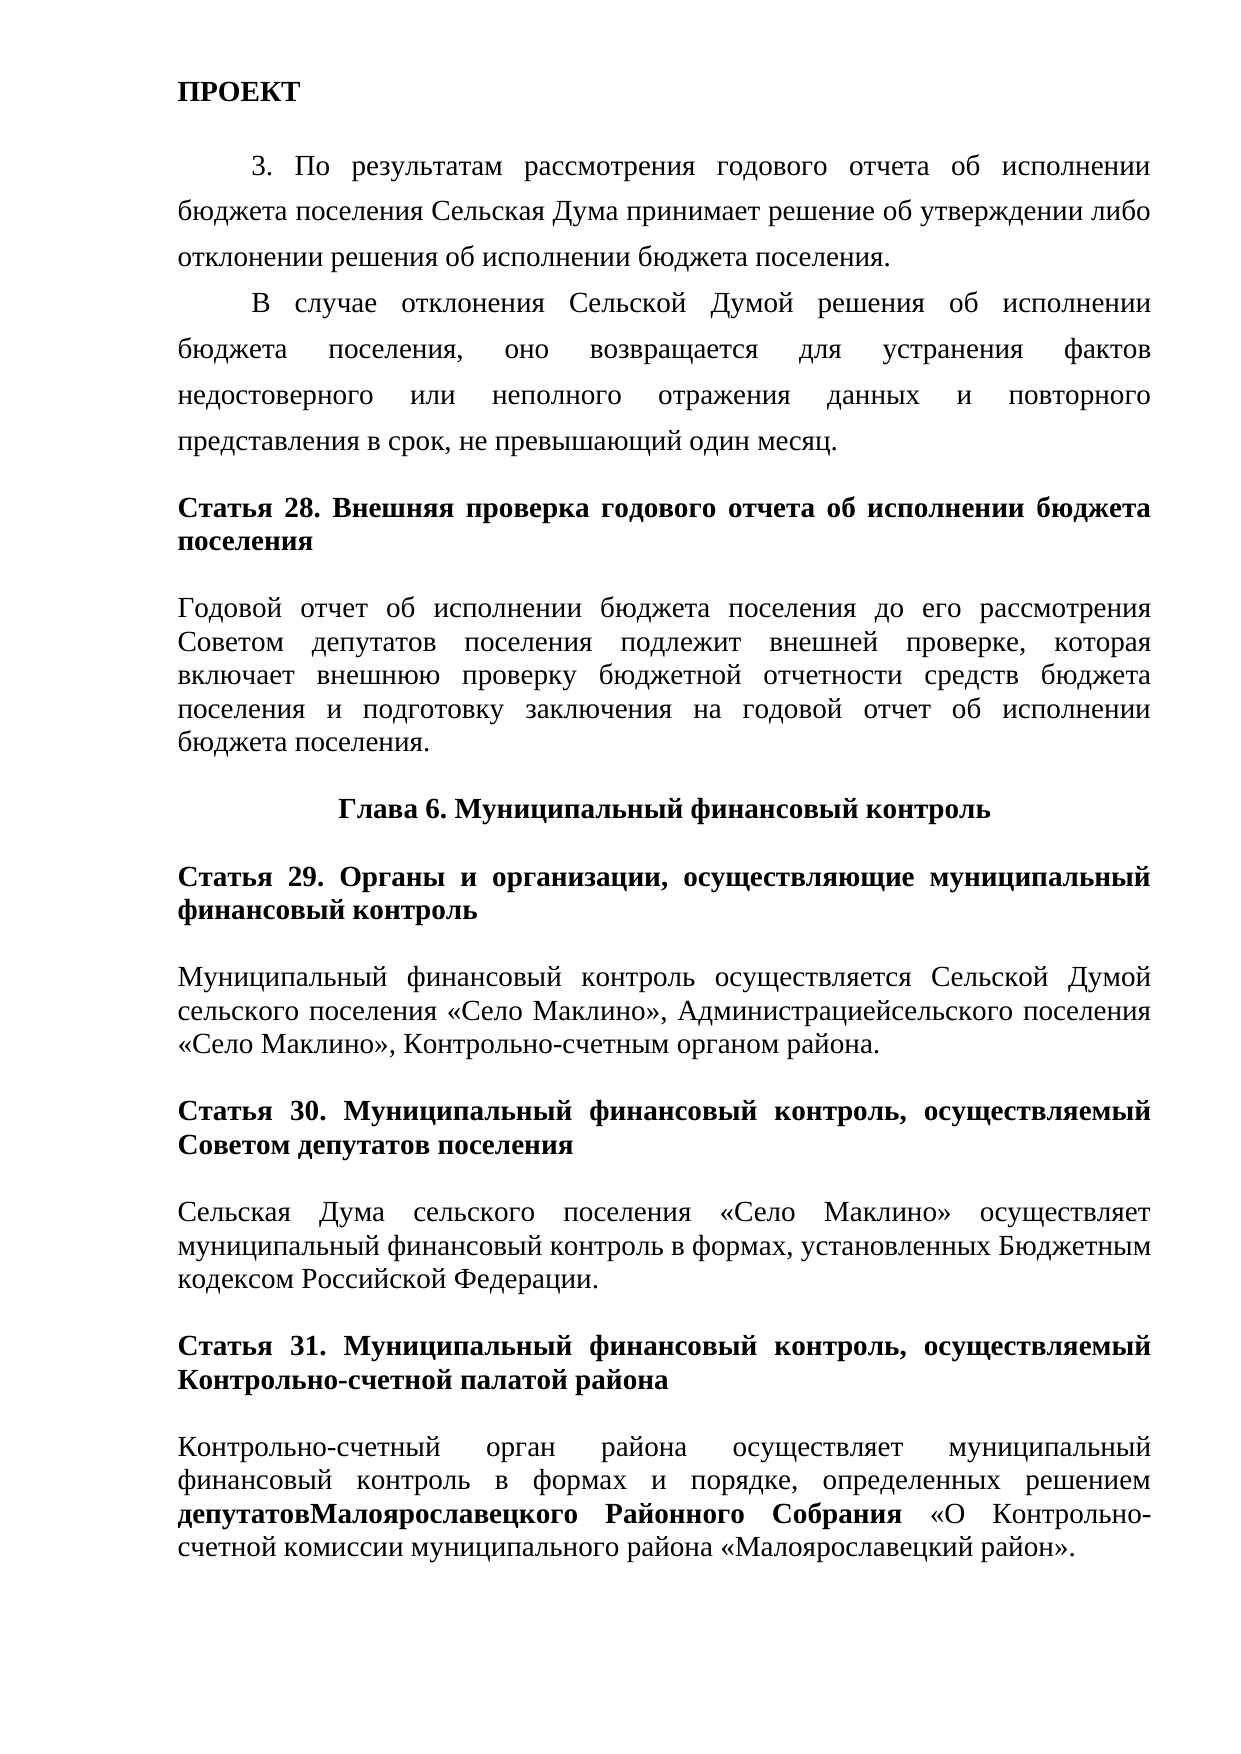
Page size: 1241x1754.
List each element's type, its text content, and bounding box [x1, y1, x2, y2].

text Статья 29. Органы и организации, осуществляющие муниципальный финансовый контроль [177, 859, 1152, 926]
text Годовой отчет об исполнении бюджета поселения до его рассмотрения Советом депутатов поселения подлежит внешней проверке, которая включает внешнюю проверку бюджетной отчетности средств бюджета поселения и подготовку заключения на годовой отчет об исполнении бюджета поселения. [177, 590, 1152, 758]
text Муниципальный финансовый контроль осуществляется Сельской Думой сельского поселения «Село Маклино», Администрациейсельского поселения «Село Маклино», Контрольно-счетным органом района. [177, 959, 1152, 1060]
text Статья 31. Муниципальный финансовый контроль, осуществляемый Контрольно-счетной палатой района [177, 1328, 1152, 1395]
text Статья 30. Муниципальный финансовый контроль, осуществляемый Советом депутатов поселения [177, 1093, 1152, 1161]
text В случае отклонения Сельской Думой решения об исполнении бюджета поселения, оно возвращается для устранения фактов недостоверного или неполного отражения данных и повторного представления в срок, не превышающий один месяц. [177, 273, 1152, 456]
text 3. По результатам рассмотрения годового отчета об исполнении бюджета поселения Сельская Дума принимает решение об утверждении либо отклонении решения об исполнении бюджета поселения. [177, 135, 1152, 273]
text Сельская Дума сельского поселения «Село Маклино» осуществляет муниципальный финансовый контроль в формах, установленных Бюджетным кодексом Российской Федерации. [177, 1194, 1152, 1295]
text Контрольно-счетный орган района осуществляет муниципальный финансовый контроль в формах и порядке, определенных решением депутатовМалоярославецкого Районного Собрания «О Контрольно-счетной комиссии муниципального района «Малоярославецкий район». [177, 1429, 1152, 1563]
text Статья 28. Внешняя проверка годового отчета об исполнении бюджета поселения [177, 490, 1152, 557]
text Глава 6. Муниципальный финансовый контроль [177, 792, 1152, 825]
